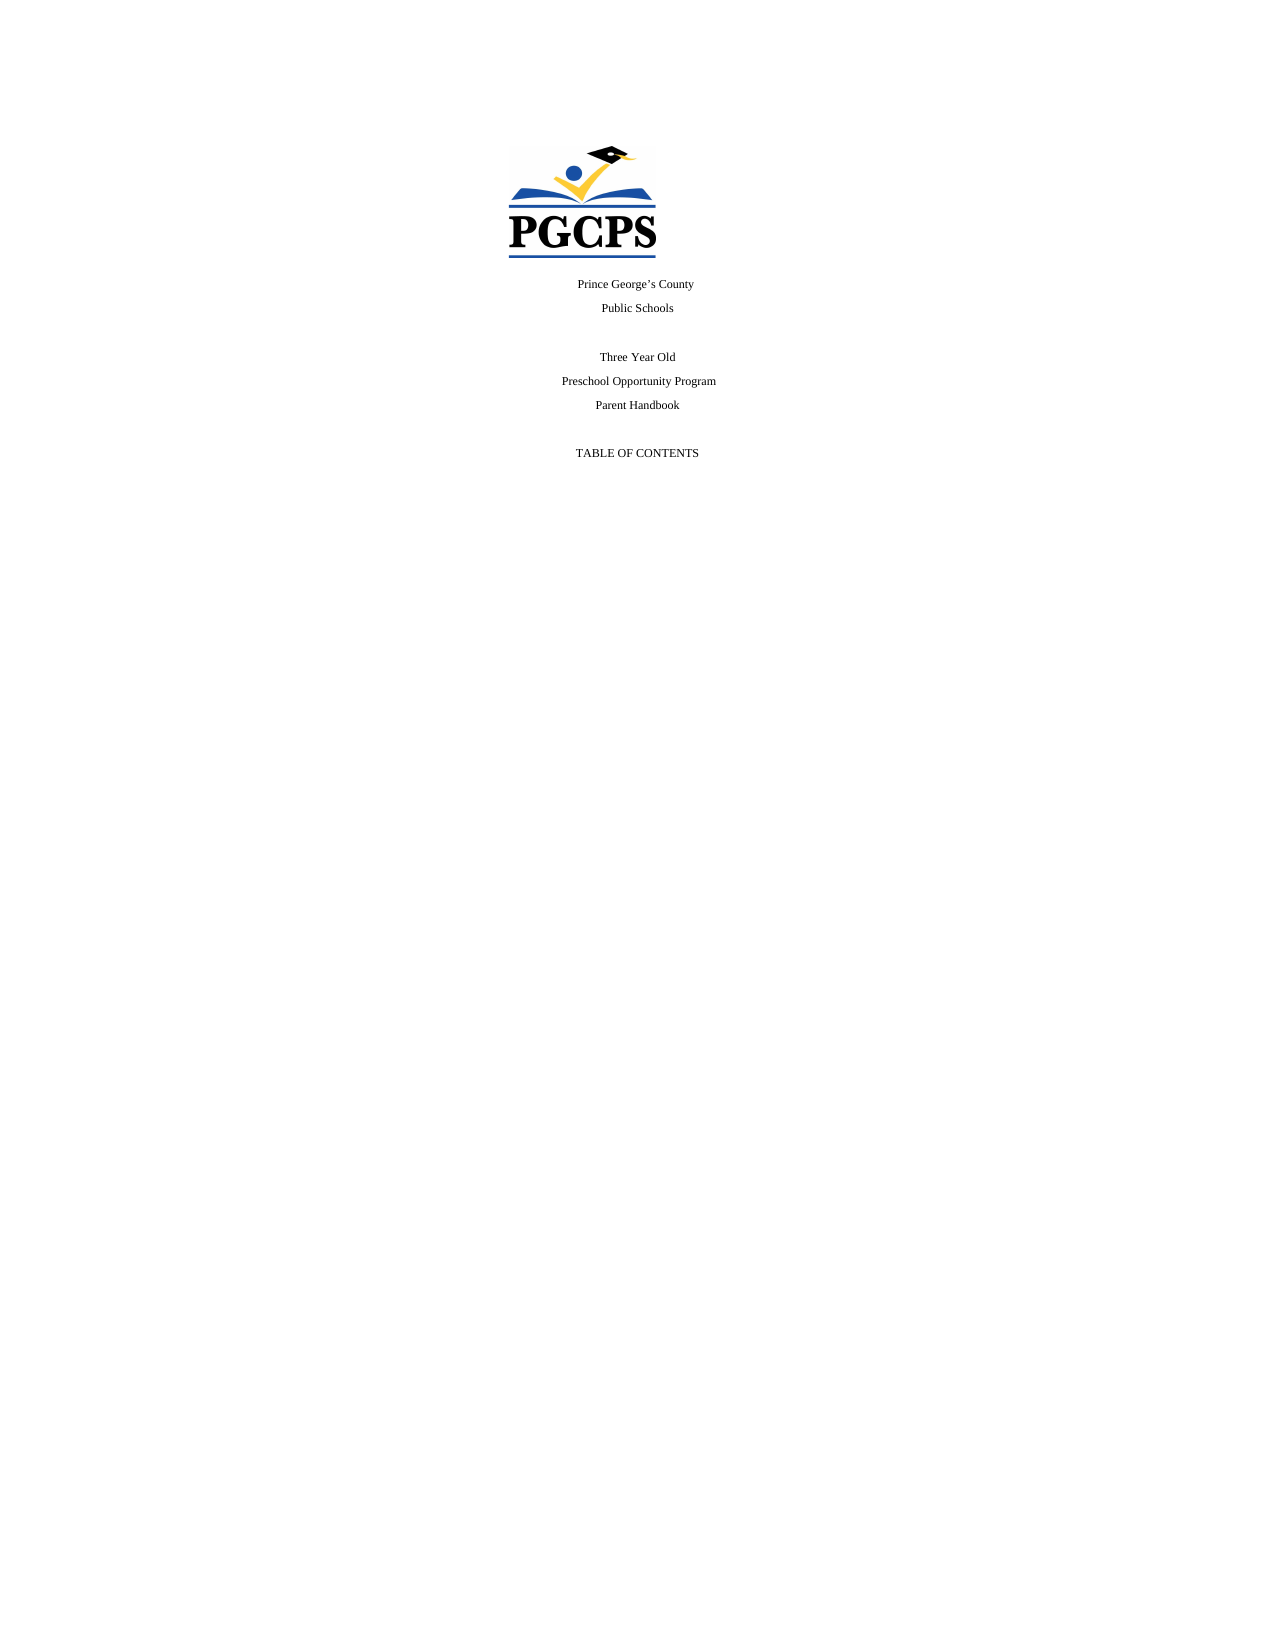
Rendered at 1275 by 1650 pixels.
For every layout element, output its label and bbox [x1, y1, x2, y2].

picture [508, 146, 656, 258]
